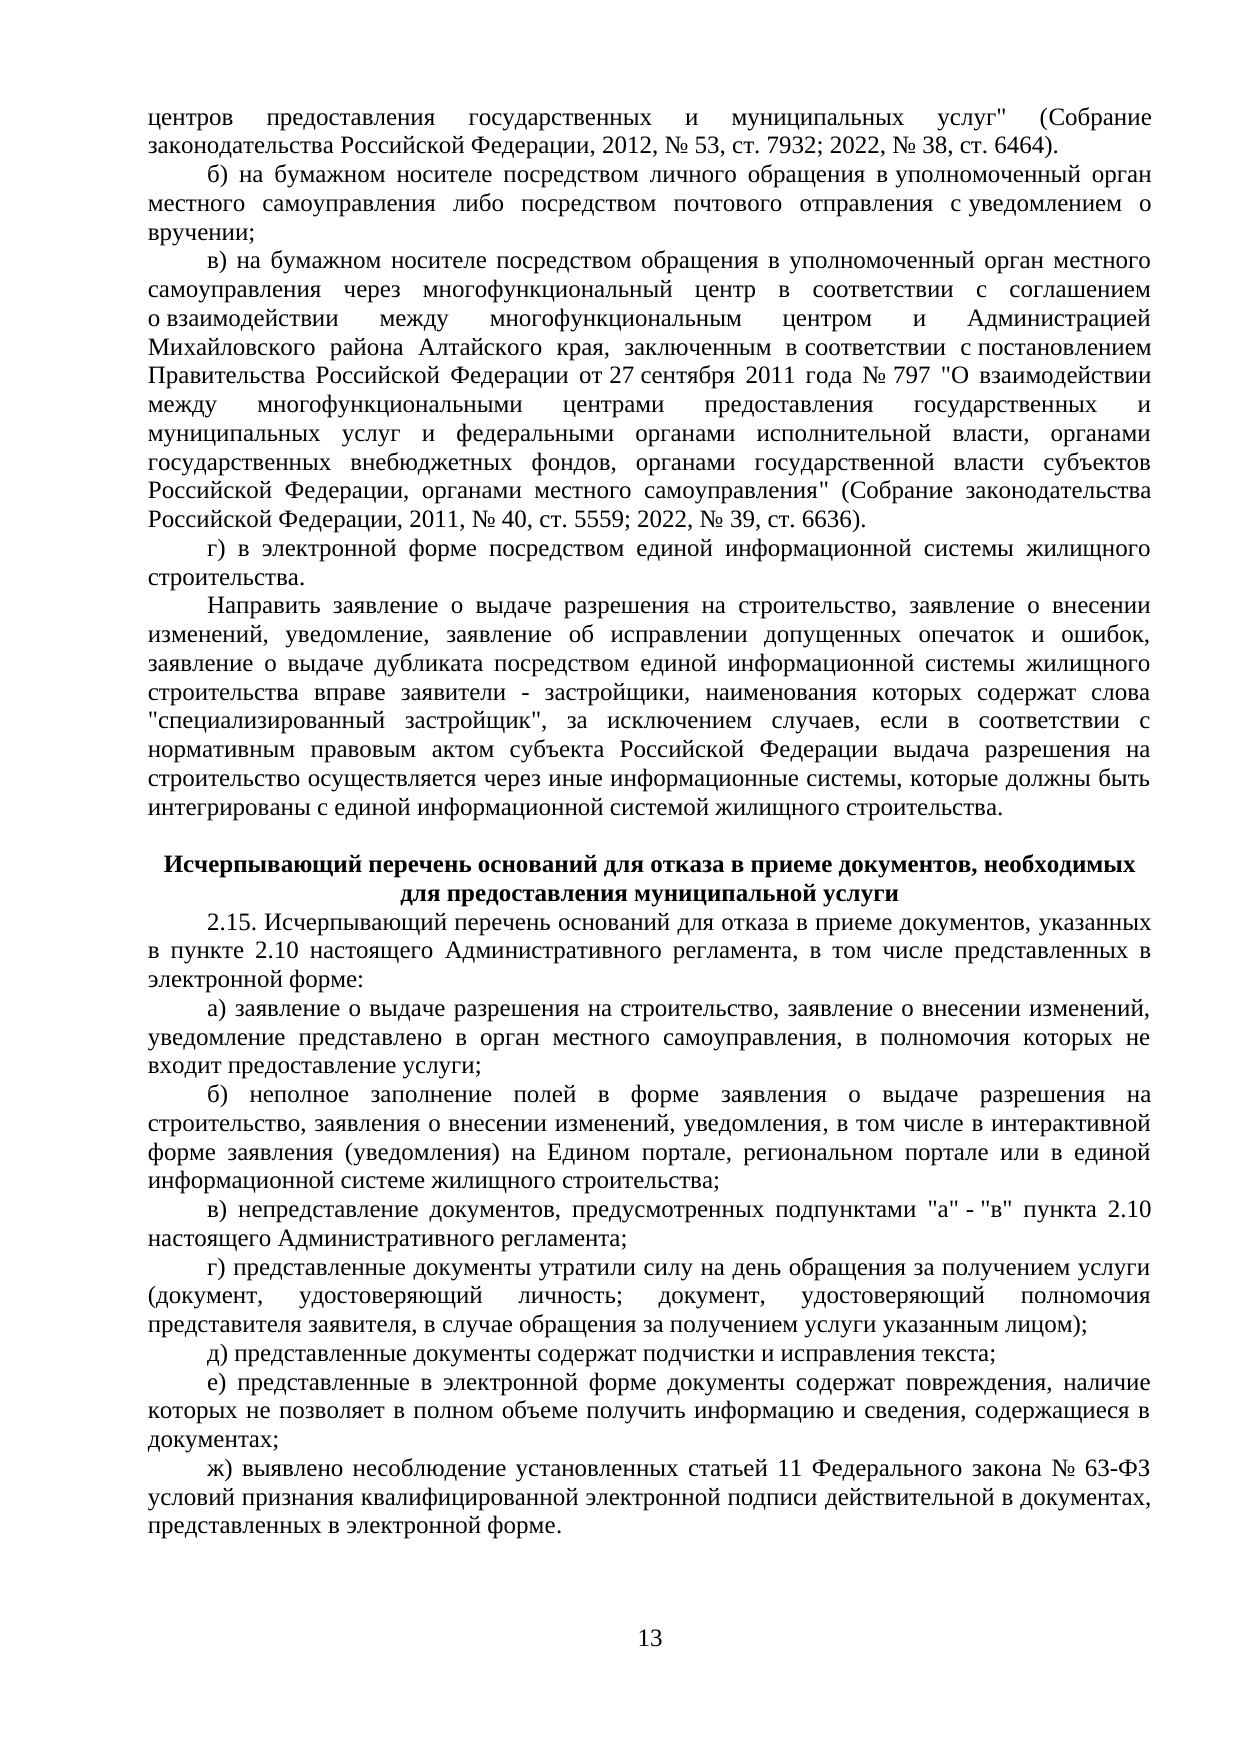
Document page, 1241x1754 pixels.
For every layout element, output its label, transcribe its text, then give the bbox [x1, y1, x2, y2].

text е) представленные в электронной форме документы содержат повреждения, наличие которых не позволяет в полном объеме получить информацию и сведения, содержащиеся в документах; [148, 1367, 1152, 1453]
text а) заявление о выдаче разрешения на строительство, заявление о внесении изменений, уведомление представлено в орган местного самоуправления, в полномочия которых не входит предоставление услуги; [148, 993, 1152, 1079]
text Исчерпывающий перечень оснований для отказа в приеме документов, необходимых для предоставления муниципальной услуги [148, 849, 1152, 907]
text 2.15. Исчерпывающий перечень оснований для отказа в приеме документов, указанных в пункте 2.10 настоящего Административного регламента, в том числе представленных в электронной форме: [148, 907, 1152, 993]
text д) представленные документы содержат подчистки и исправления текста; [148, 1338, 1152, 1367]
text б) на бумажном носителе посредством личного обращения в уполномоченный орган местного самоуправления либо посредством почтового отправления с уведомлением о вручении; [148, 159, 1152, 246]
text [148, 102, 1152, 159]
text в) непредставление документов, предусмотренных подпунктами "а" - "в" пункта 2.10 настоящего Административного регламента; [148, 1194, 1152, 1252]
text б) неполное заполнение полей в форме заявления о выдаче разрешения на строительство, заявления о внесении изменений, уведомления, в том числе в интерактивной форме заявления (уведомления) на Едином портале, региональном портале или в единой информационной системе жилищного строительства; [148, 1079, 1152, 1194]
text г) в электронной форме посредством единой информационной системы жилищного строительства. [148, 533, 1152, 591]
text в) на бумажном носителе посредством обращения в уполномоченный орган местного самоуправления через многофункциональный центр в соответствии с соглашением о взаимодействии между многофункциональным центром и Администрацией Михайловского района Алтайского края, заключенным в соответствии с постановлением Правительства Российской Федерации от 27 сентября 2011 года № 797 "О взаимодействии между многофункциональными центрами предоставления государственных и муниципальных услуг и федеральными органами исполнительной власти, органами государственных внебюджетных фондов, органами государственной власти субъектов Российской Федерации, органами местного самоуправления" (Собрание законодательства Российской Федерации, 2011, № 40, ст. 5559; 2022, № 39, ст. 6636). [148, 246, 1152, 533]
text Направить заявление о выдаче разрешения на строительство, заявление о внесении изменений, уведомление, заявление об исправлении допущенных опечаток и ошибок, заявление о выдаче дубликата посредством единой информационной системы жилищного строительства вправе заявители - застройщики, наименования которых содержат слова "специализированный застройщик", за исключением случаев, если в соответствии с нормативным правовым актом субъекта Российской Федерации выдача разрешения на строительство осуществляется через иные информационные системы, которые должны быть интегрированы с единой информационной системой жилищного строительства. [148, 591, 1152, 821]
text г) представленные документы утратили силу на день обращения за получением услуги (документ, удостоверяющий личность; документ, удостоверяющий полномочия представителя заявителя, в случае обращения за получением услуги указанным лицом); [148, 1252, 1152, 1338]
text ж) выявлено несоблюдение установленных статьей 11 Федерального закона № 63-ФЗ условий признания квалифицированной электронной подписи действительной в документах, представленных в электронной форме. [148, 1453, 1152, 1539]
